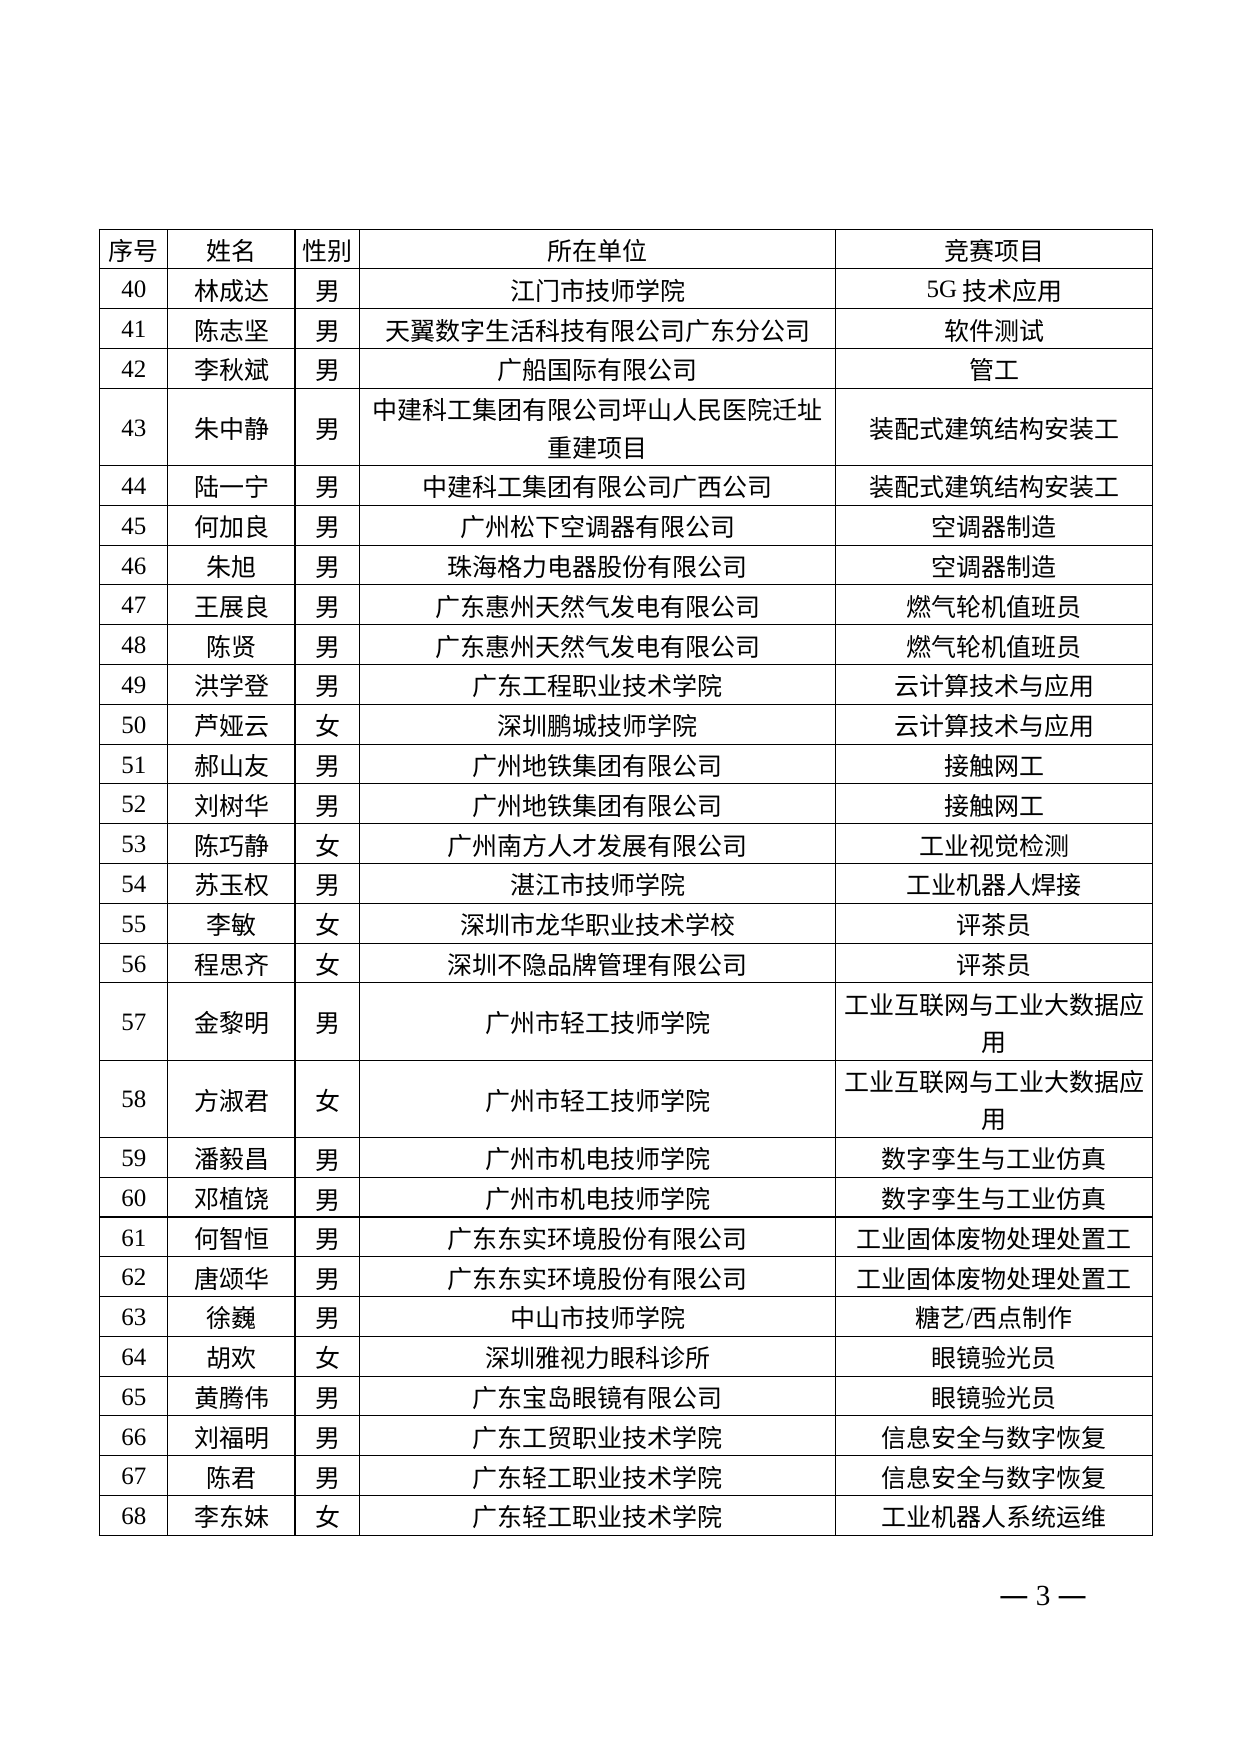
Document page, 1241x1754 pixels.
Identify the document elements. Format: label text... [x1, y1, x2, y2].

table_cell 董振萍 [168, 1496, 294, 1535]
table_cell 47 [100, 466, 167, 505]
table_cell 方淑君 [168, 941, 294, 1017]
table_cell 潘毅昌 [168, 1019, 294, 1057]
table_cell 46 [100, 426, 167, 465]
table_cell 男 [295, 1058, 359, 1097]
table_cell 燃气轮机值班员 [836, 466, 1152, 505]
table_cell 邓植饶 [168, 1058, 294, 1097]
table_cell 男 [295, 1138, 359, 1177]
table_cell 57 [100, 864, 167, 940]
table_header 性别 [295, 230, 359, 268]
table_cell 广东工贸职业技术学院 [360, 1297, 835, 1336]
table_cell 接触网工 [836, 625, 1152, 664]
table_cell 眼镜验光员 [836, 1218, 1152, 1256]
table_cell 广州松下空调器有限公司 [360, 386, 835, 425]
table_cell 男 [295, 347, 359, 385]
table_cell 评茶员 [836, 784, 1152, 823]
table_cell 广州市轻工技师学院 [360, 864, 835, 940]
table_cell 59 [100, 1019, 167, 1057]
table_cell 云计算技术与应用 [836, 546, 1152, 584]
table_cell 数字孪生与工业仿真 [836, 1019, 1152, 1057]
table_cell 50 [100, 585, 167, 624]
table_cell 广东轻工职业技术学院 [360, 1416, 835, 1455]
table_cell 48 [100, 506, 167, 544]
table_cell 何智恒 [168, 1098, 294, 1137]
table_cell 49 [100, 546, 167, 584]
table_cell 52 [100, 665, 167, 704]
table_cell 工业固体废物处理处置工 [836, 1138, 1152, 1177]
table_cell 深圳雅视力眼科诊所 [360, 1218, 835, 1256]
table_cell 装配式建筑结构安装工 [836, 269, 1152, 346]
table_cell 眼镜验光员 [836, 1257, 1152, 1296]
table_cell 深圳不隐品牌管理有限公司 [360, 824, 835, 863]
table_cell 王展良 [168, 466, 294, 505]
table_cell 珠海格力电器股份有限公司 [360, 426, 835, 465]
table_cell 男 [295, 1337, 359, 1376]
table_cell 星昊宠物服务科技深圳有限公司 [360, 1496, 835, 1535]
table_cell 男 [295, 1416, 359, 1455]
table_cell 胡欢 [168, 1218, 294, 1256]
table_cell 广东轻工职业技术学院 [360, 1337, 835, 1376]
table_cell 程思齐 [168, 824, 294, 863]
table_cell 71 [100, 1496, 167, 1535]
table_cell 66 [100, 1297, 167, 1336]
table_cell 68 [100, 1377, 167, 1415]
table_cell 燃气轮机值班员 [836, 506, 1152, 544]
table_cell 中建科工集团有限公司广西公司 [360, 347, 835, 385]
table_header 序号 [100, 230, 167, 268]
table_cell 刘福明 [168, 1297, 294, 1336]
table_cell 64 [100, 1218, 167, 1256]
table_cell 男 [295, 386, 359, 425]
table_cell 李敏 [168, 784, 294, 823]
table_cell 女 [295, 824, 359, 863]
table_cell 数字孪生与工业仿真 [836, 1058, 1152, 1097]
table_cell 工业视觉检测 [836, 705, 1152, 743]
table_cell 女 [295, 705, 359, 743]
table_cell 金黎明 [168, 864, 294, 940]
table_cell 广东东实环境股份有限公司 [360, 1098, 835, 1137]
table_cell 43 [100, 269, 167, 346]
table_cell 朱旭 [168, 426, 294, 465]
table_cell 信息安全与数字恢复 [836, 1297, 1152, 1336]
table_cell 工业固体废物处理处置工 [836, 1098, 1152, 1137]
table_cell 男 [295, 466, 359, 505]
table_cell 男 [295, 1098, 359, 1137]
table_header 所在单位 [360, 230, 835, 268]
table_cell 67 [100, 1337, 167, 1376]
table_cell 51 [100, 625, 167, 664]
table_cell 何加良 [168, 386, 294, 425]
table_cell 朱中静 [168, 269, 294, 346]
table_cell 男 [295, 1456, 359, 1495]
table_cell 女 [295, 941, 359, 1017]
table_cell 男 [295, 1297, 359, 1336]
table_cell 广州地铁集团有限公司 [360, 625, 835, 664]
table_cell 陈贤 [168, 506, 294, 544]
table_cell 湛江市技师学院 [360, 745, 835, 783]
table_cell 广州市轻工技师学院 [360, 941, 835, 1017]
table_cell 陈巧静 [168, 705, 294, 743]
table_cell 男 [295, 625, 359, 664]
table_cell 63 [100, 1178, 167, 1216]
table_cell 男 [295, 745, 359, 783]
table_cell 广州市技师学院 [360, 1456, 835, 1495]
table_cell 女 [295, 1377, 359, 1415]
table_cell 56 [100, 824, 167, 863]
table_cell 黄腾伟 [168, 1257, 294, 1296]
table_cell 评茶员 [836, 824, 1152, 863]
table_cell 65 [100, 1257, 167, 1296]
table_cell 工业机器人系统运维 [836, 1377, 1152, 1415]
table_cell 45 [100, 386, 167, 425]
table_header 竞赛项目 [836, 230, 1152, 268]
table_header 姓名 [168, 230, 294, 268]
table_cell 男 [295, 864, 359, 940]
table_cell 唐颂华 [168, 1138, 294, 1177]
table_cell 广州地铁集团有限公司 [360, 665, 835, 704]
table_cell 男 [295, 269, 359, 346]
table_cell 徐巍 [168, 1178, 294, 1216]
table_cell 广州市机电技师学院 [360, 1058, 835, 1097]
table_cell 广东工程职业技术学院 [360, 546, 835, 584]
table_cell 69 [100, 1416, 167, 1455]
table_cell 工业互联网与工业大数据应用 [836, 864, 1152, 940]
table_cell 陈君 [168, 1337, 294, 1376]
table_cell 54 [100, 745, 167, 783]
table_cell 广东惠州天然气发电有限公司 [360, 466, 835, 505]
table_cell 陆一宁 [168, 347, 294, 385]
table_cell 工业机器人焊接 [836, 745, 1152, 783]
table_cell 男 [295, 546, 359, 584]
table_cell 接触网工 [836, 665, 1152, 704]
table_cell 芦娅云 [168, 585, 294, 624]
table_cell 智能汽车座舱测试装调 [836, 1456, 1152, 1495]
table_cell 糖艺/西点制作 [836, 1178, 1152, 1216]
table_cell 装配式建筑结构安装工 [836, 347, 1152, 385]
table_cell 44 [100, 347, 167, 385]
table_cell 广东宝岛眼镜有限公司 [360, 1257, 835, 1296]
table_cell 深圳市龙华职业技术学校 [360, 784, 835, 823]
table_cell 广东东实环境股份有限公司 [360, 1138, 835, 1177]
table_cell 女 [295, 1218, 359, 1256]
table_cell 深圳鹏城技师学院 [360, 585, 835, 624]
table_cell 60 [100, 1058, 167, 1097]
table_cell 58 [100, 941, 167, 1017]
table_cell 郝山友 [168, 625, 294, 664]
table_cell 男 [295, 1178, 359, 1216]
table_cell 广东轻工职业技术学院 [360, 1377, 835, 1415]
table_cell 广州南方人才发展有限公司 [360, 705, 835, 743]
table_cell 云计算技术与应用 [836, 585, 1152, 624]
table_cell 55 [100, 784, 167, 823]
table_cell 刘树华 [168, 665, 294, 704]
table_cell 杨子新 [168, 1456, 294, 1495]
table_cell 广州市机电技师学院 [360, 1019, 835, 1057]
table_cell 空调器制造 [836, 386, 1152, 425]
table_cell 男 [295, 426, 359, 465]
table_cell 苏玉权 [168, 745, 294, 783]
table_cell 中山市技师学院 [360, 1178, 835, 1216]
table_cell 男 [295, 665, 359, 704]
table_cell 李东妹 [168, 1377, 294, 1415]
table_cell 70 [100, 1456, 167, 1495]
table_cell 工业互联网与工业大数据应用 [836, 941, 1152, 1017]
table_cell 62 [100, 1138, 167, 1177]
table_cell 宠物美容师 [836, 1496, 1152, 1535]
table_cell 男 [295, 1019, 359, 1057]
table_cell 女 [295, 585, 359, 624]
table_cell 女 [295, 1496, 359, 1535]
table_cell 信息安全与数字恢复 [836, 1337, 1152, 1376]
table_cell 61 [100, 1098, 167, 1137]
table_cell 洪学登 [168, 546, 294, 584]
table_cell 男 [295, 1257, 359, 1296]
table_cell 中建科工集团有限公司坪山人民医院迁址重建项目 [360, 269, 835, 346]
table_cell 女 [295, 784, 359, 823]
table_cell 余尚行 [168, 1416, 294, 1455]
table_cell 男 [295, 506, 359, 544]
table_cell 空调器制造 [836, 426, 1152, 465]
table_cell 工业机器人系统运维 [836, 1416, 1152, 1455]
table_cell 53 [100, 705, 167, 743]
table_cell 广东惠州天然气发电有限公司 [360, 506, 835, 544]
